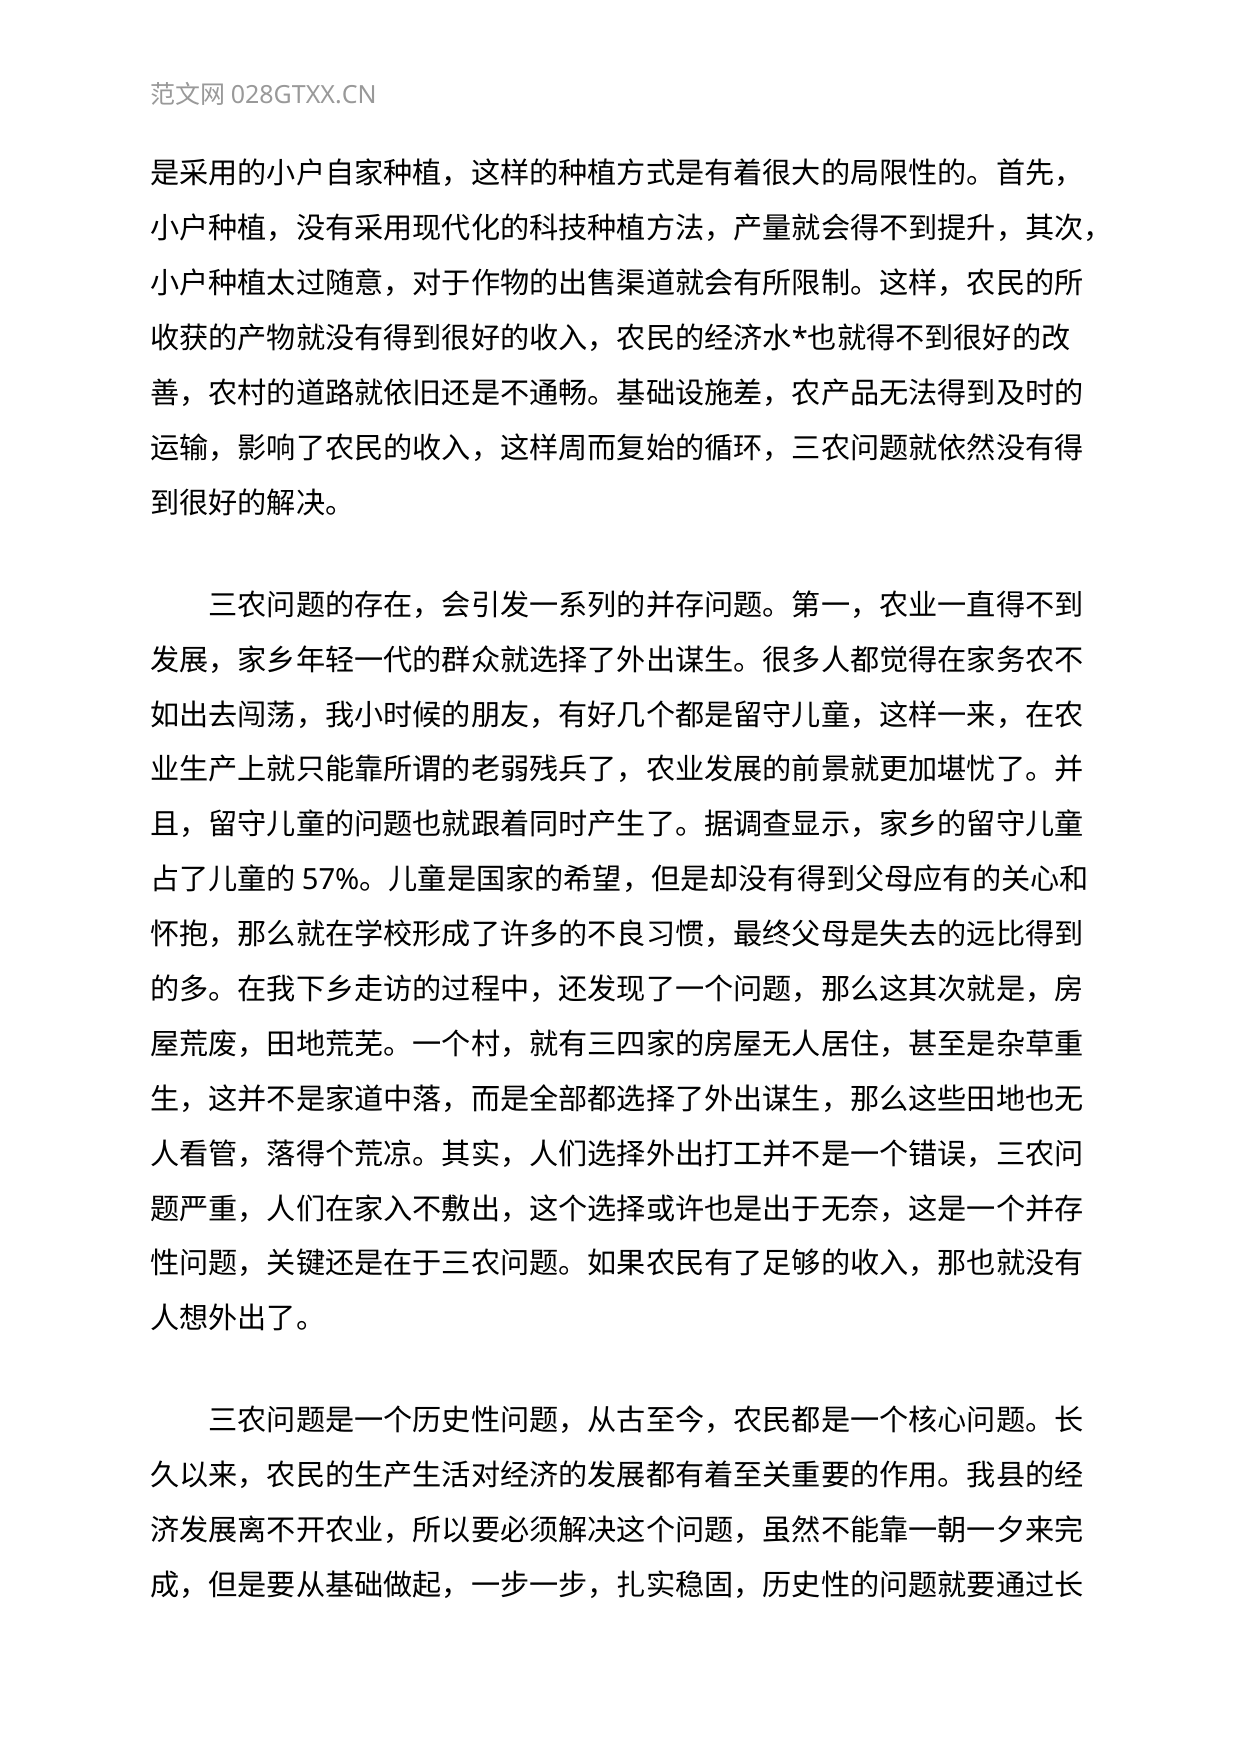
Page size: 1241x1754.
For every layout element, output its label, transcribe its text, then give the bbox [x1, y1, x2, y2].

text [150, 1397, 1090, 1604]
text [150, 150, 1090, 522]
text 三农问题的存在，会引发一系列的并存问题。第一，农业一直得不到发展，家乡年轻一代的群众就选择了外出谋生。很多人都觉得在家务农不如出去闯荡，我小时候的朋友，有好几个都是留守儿童，这样一来，在农业生产上就只能靠所谓的老弱残兵了，农业发展的前景就更加堪忧了。并且，留守儿童的问题也就跟着同时产生了。据调查显示，家乡的留守儿童占了儿童的57%。儿童是国家的希望，但是却没有得到父母应有的关心和怀抱，那么就在学校形成了许多的不良习惯，最终父母是失去的远比得到的多。在我下乡走访的过程中，还发现了一个问题，那么这其次就是，房屋荒废，田地荒芜。一个村，就有三四家的房屋无人居住，甚至是杂草重生，这并不是家道中落，而是全部都选择了外出谋生，那么这些田地也无人看管，落得个荒凉。其实，人们选择外出打工并不是一个错误，三农问题严重，人们在家入不敷出，这个选择或许也是出于无奈，这是一个并存性问题，关键还是在于三农问题。如果农民有了足够的收入，那也就没有人想外出了。 [150, 581, 1090, 1337]
